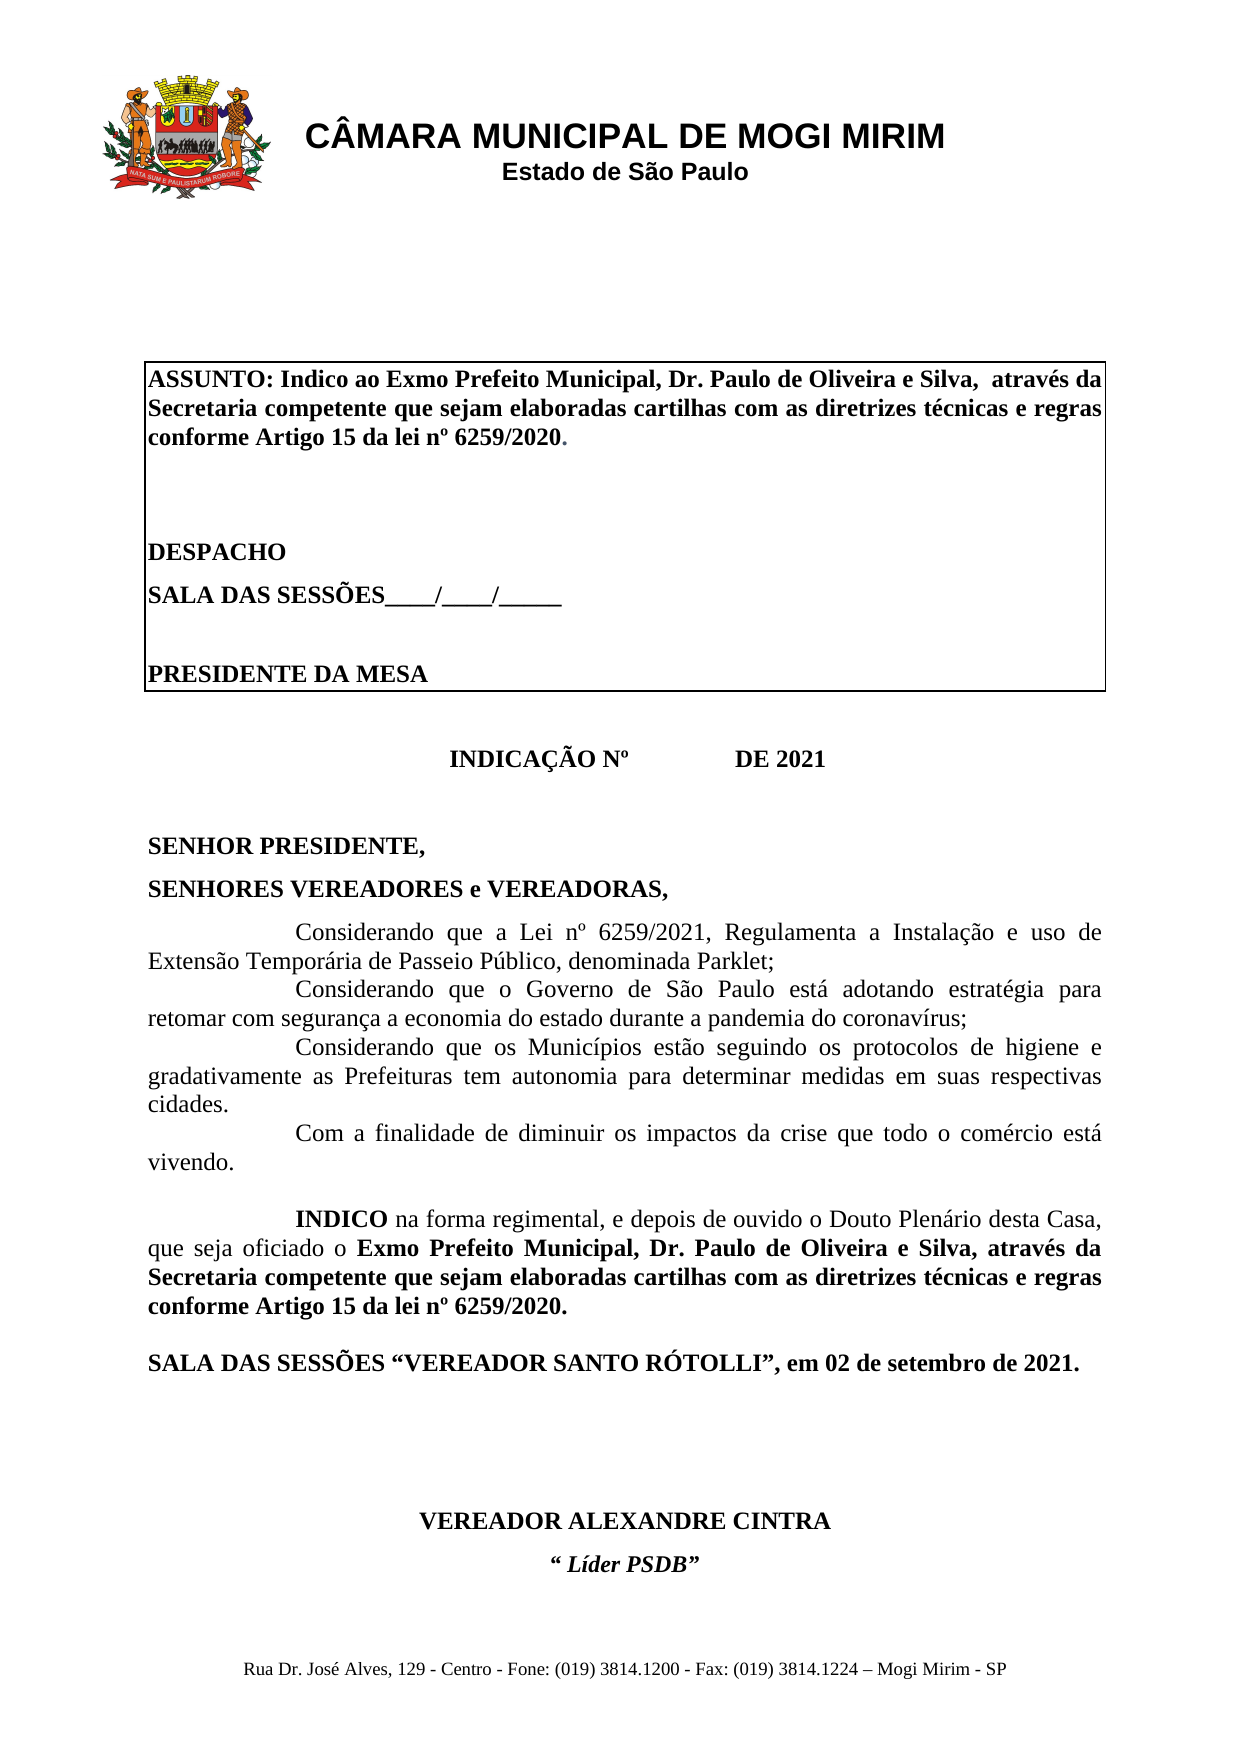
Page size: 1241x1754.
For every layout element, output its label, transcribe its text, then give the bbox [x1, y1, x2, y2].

picture [101, 75, 272, 199]
text Considerando que os Municípios estão seguindo os protocolos de higiene e gradativamente as Prefeituras tem autonomia para determinar medidas em suas respectivas cidades. [148, 1032, 1103, 1118]
text Considerando que a Lei nº 6259/2021, Regulamenta a Instalação e uso de Extensão Temporária de Passeio Público, denominada Parklet; [148, 917, 1103, 974]
text SALA DAS SESSÕES____/____/_____ [146, 577, 1105, 609]
text INDICAÇÃO Nº DE 2021 [148, 744, 1103, 773]
text “ Líder PSDB” [148, 1549, 1103, 1577]
text INDICO na forma regimental, e depois de ouvido o Douto Plenário desta Casa, que seja oficiado o Exmo Prefeito Municipal, Dr. Paulo de Oliveira e Silva, através da Secretaria competente que sejam elaboradas cartilhas com as diretrizes técnicas e regras conforme Artigo 15 da lei nº 6259/2020. [148, 1204, 1103, 1319]
text Com a finalidade de diminuir os impactos da crise que todo o comércio está vivendo. [148, 1118, 1103, 1176]
text PRESIDENTE DA MESA [146, 656, 1105, 690]
text SALA DAS SESSÕES “VEREADOR SANTO RÓTOLLI”, em 02 de setembro de 2021. [148, 1348, 1103, 1377]
text ASSUNTO: Indico ao Exmo Prefeito Municipal, Dr. Paulo de Oliveira e Silva, através da Secretaria competente que sejam elaboradas cartilhas com as diretrizes técnicas e regras conforme Artigo 15 da lei nº 6259/2020. [146, 363, 1105, 451]
text SENHORES VEREADORES e VEREADORAS, [148, 874, 1103, 903]
text DESPACHO [146, 533, 1105, 566]
text Considerando que o Governo de São Paulo está adotando estratégia para retomar com segurança a economia do estado durante a pandemia do coronavírus; [148, 974, 1103, 1032]
text SENHOR PRESIDENTE, [148, 831, 1103, 859]
text VEREADOR ALEXANDRE CINTRA [148, 1506, 1103, 1535]
